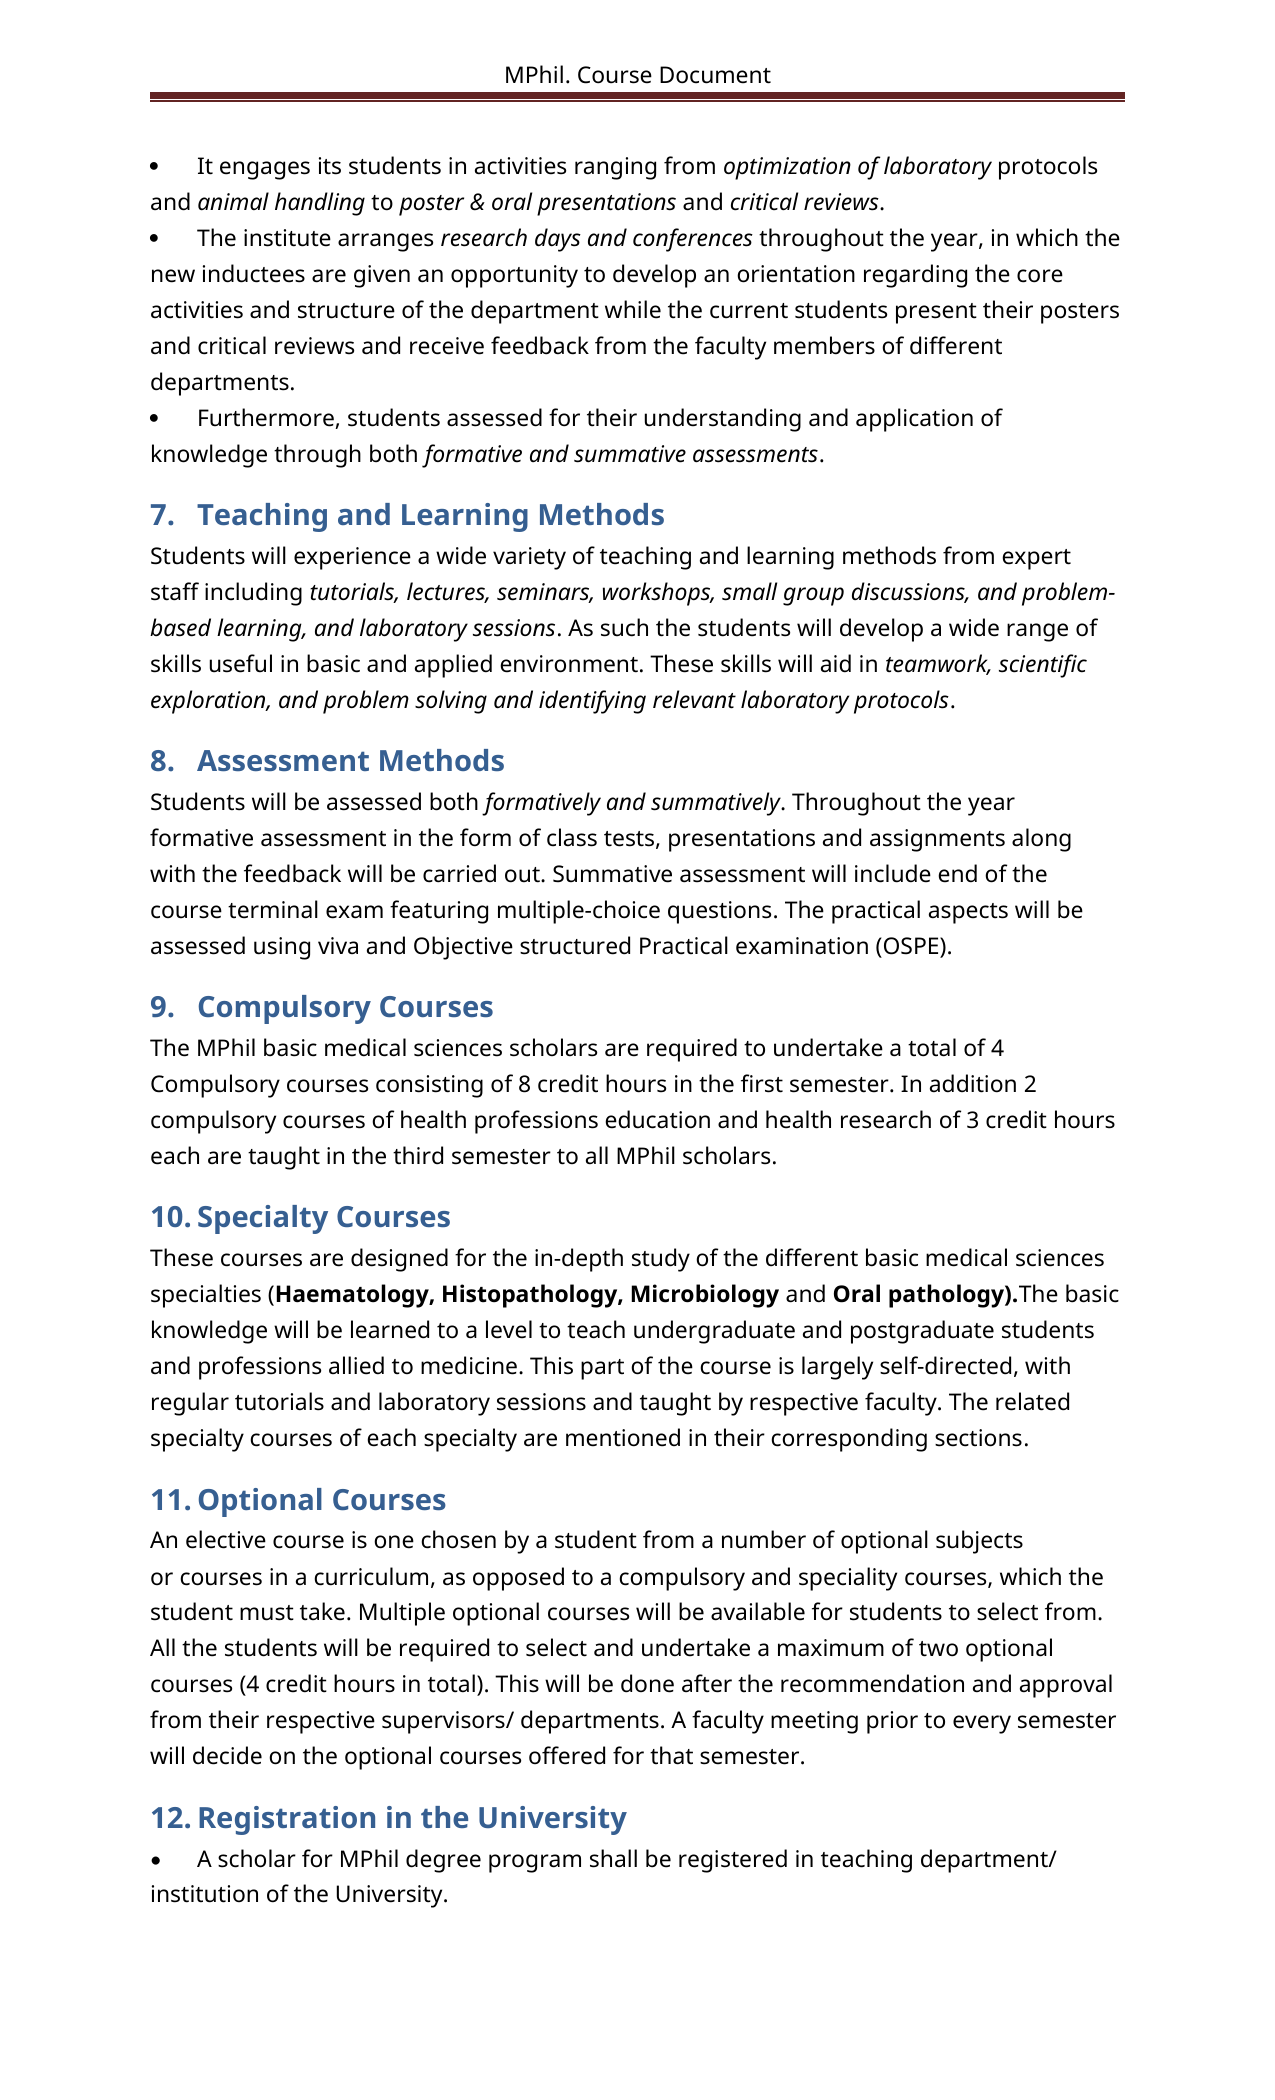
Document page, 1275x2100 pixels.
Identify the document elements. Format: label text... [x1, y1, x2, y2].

subtitle Assessment Methods [150, 740, 1125, 780]
subtitle Compulsory Courses [150, 987, 1125, 1026]
subtitle Teaching and Learning Methods [150, 494, 1125, 534]
subtitle Specialty Courses [150, 1197, 1125, 1236]
list Furthermore, students assessed for their understanding and application of knowledge through both formative and summative assessments. [150, 402, 1125, 469]
text An elective course is one chosen by a student from a number of optional subjects or courses in a curriculum, as opposed to a compulsory and speciality courses, which the student must take. Multiple optional courses will be available for students to select from. All the students will be required to select and undertake a maximum of two optional courses (4 credit hours in total). This will be done after the recommendation and approval from their respective supervisors/ departments. A faculty meeting prior to every semester will decide on the optional courses offered for that semester. [150, 1524, 1125, 1771]
list A scholar for MPhil degree program shall be registered in teaching department/ institution of the University. [150, 1842, 1125, 1910]
text The MPhil basic medical sciences scholars are required to undertake a total of 4 Compulsory courses consisting of 8 credit hours in the first semester. In addition 2 compulsory courses of health professions education and health research of 3 credit hours each are taught in the third semester to all MPhil scholars. [150, 1032, 1125, 1171]
text These courses are designed for the in-depth study of the different basic medical sciences specialties (Haematology, Histopathology, Microbiology and Oral pathology).The basic knowledge will be learned to a level to teach undergraduate and postgraduate students and professions allied to medicine. This part of the course is largely self-directed, with regular tutorials and laboratory sessions and taught by respective faculty. The related specialty courses of each specialty are mentioned in their corresponding sections. [150, 1242, 1125, 1453]
text Students will be assessed both formatively and summatively. Throughout the year formative assessment in the form of class tests, presentations and assignments along with the feedback will be carried out. Summative assessment will include end of the course terminal exam featuring multiple-choice questions. The practical aspects will be assessed using viva and Objective structured Practical examination (OSPE). [150, 786, 1125, 961]
subtitle Optional Courses [150, 1479, 1125, 1518]
list It engages its students in activities ranging from optimization of laboratory protocols and animal handling to poster & oral presentations and critical reviews. [150, 150, 1125, 217]
list The institute arranges research days and conferences throughout the year, in which the new inductees are given an opportunity to develop an orientation regarding the core activities and structure of the department while the current students present their posters and critical reviews and receive feedback from the faculty members of different departments. [150, 222, 1125, 397]
subtitle Registration in the University [150, 1797, 1125, 1837]
text Students will experience a wide variety of teaching and learning methods from expert staff including tutorials, lectures, seminars, workshops, small group discussions, and problem-based learning, and laboratory sessions. As such the students will develop a wide range of skills useful in basic and applied environment. These skills will aid in teamwork, scientific exploration, and problem solving and identifying relevant laboratory protocols. [150, 540, 1125, 715]
